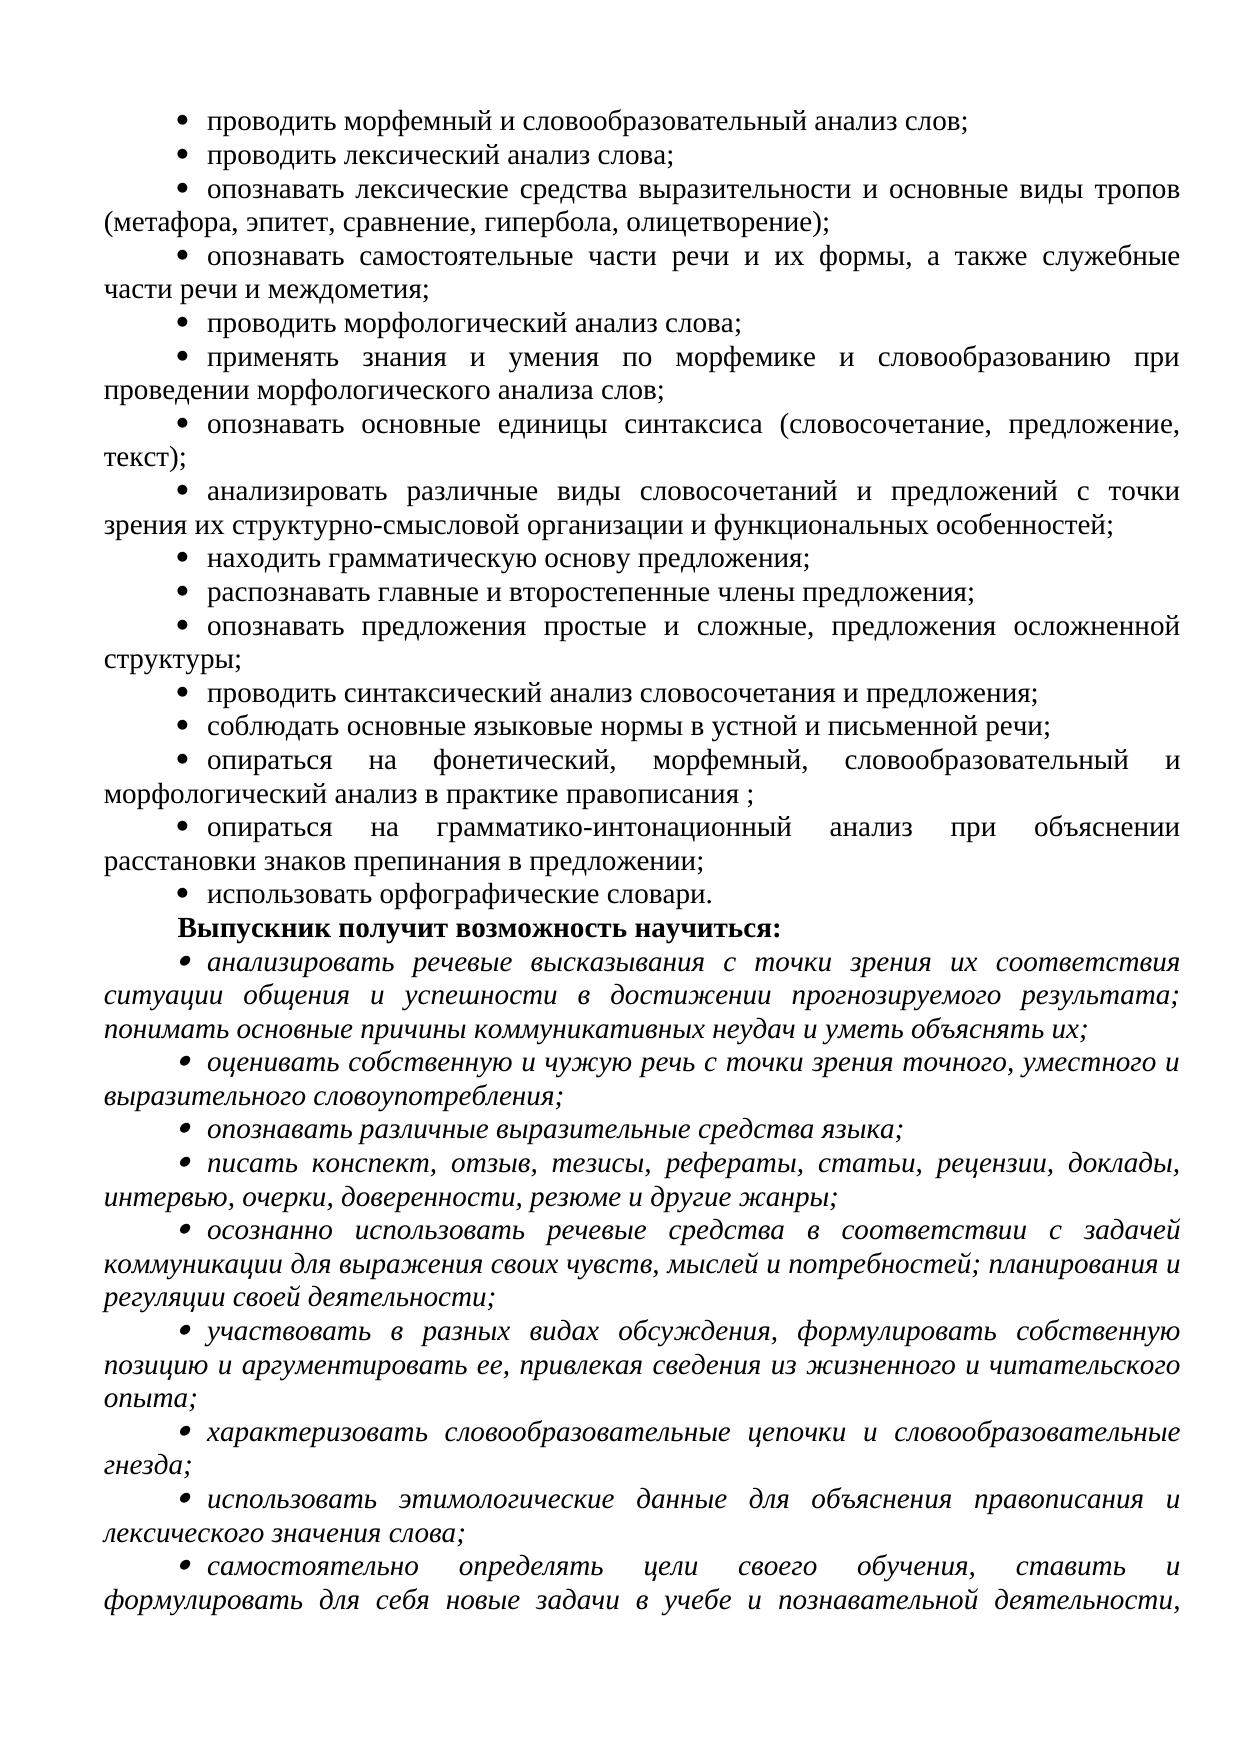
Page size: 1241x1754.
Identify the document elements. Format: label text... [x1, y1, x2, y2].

list использовать этимологические данные для объяснения правописания и лексического значения слова; [103, 1481, 1181, 1548]
list оценивать собственную и чужую речь с точки зрения точного, уместного и выразительного словоупотребления; [103, 1044, 1181, 1112]
list опознавать основные единицы синтаксиса (словосочетание, предложение, текст); [103, 406, 1181, 473]
list писать конспект, отзыв, тезисы, рефераты, статьи, рецензии, доклады, интервью, очерки, доверенности, резюме и другие жанры; [103, 1145, 1181, 1212]
list распознавать главные и второстепенные члены предложения; [103, 574, 1181, 608]
list проводить синтаксический анализ словосочетания и предложения; [103, 675, 1181, 708]
list опознавать самостоятельные части речи и их формы, а также служебные части речи и междометия; [103, 238, 1181, 305]
list опознавать различные выразительные средства языка; [103, 1112, 1181, 1145]
list опознавать лексические средства выразительности и основные виды тропов (метафора, эпитет, сравнение, гипербола, олицетворение); [103, 171, 1181, 238]
list проводить морфемный и словообразовательный анализ слов; [103, 103, 1181, 137]
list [103, 1548, 1181, 1615]
list характеризовать словообразовательные цепочки и словообразовательные гнезда; [103, 1414, 1181, 1481]
list проводить морфологический анализ слова; [103, 305, 1181, 339]
list использовать орфографические словари. [103, 876, 1181, 910]
subtitle Выпускник получит возможность научиться: [103, 910, 1181, 944]
list проводить лексический анализ слова; [103, 137, 1181, 171]
list применять знания и умения по морфемике и словообразованию при проведении морфологического анализа слов; [103, 339, 1181, 406]
list анализировать различные виды словосочетаний и предложений с точки зрения их структурно-смысловой организации и функциональных особенностей; [103, 473, 1181, 540]
list опираться на фонетический, морфемный, словообразовательный и морфологический анализ в практике правописания ; [103, 742, 1181, 809]
list опираться на грамматико-интонационный анализ при объяснении расстановки знаков препинания в предложении; [103, 809, 1181, 876]
list находить грамматическую основу предложения; [103, 540, 1181, 574]
list опознавать предложения простые и сложные, предложения осложненной структуры; [103, 608, 1181, 675]
list соблюдать основные языковые нормы в устной и письменной речи; [103, 708, 1181, 742]
list осознанно использовать речевые средства в соответствии с задачей коммуникации для выражения своих чувств, мыслей и потребностей; планирования и регуляции своей деятельности; [103, 1212, 1181, 1313]
list анализировать речевые высказывания с точки зрения их соответствия ситуации общения и успешности в достижении прогнозируемого результата; понимать основные причины коммуникативных неудач и уметь объяснять их; [103, 944, 1181, 1044]
list участвовать в разных видах обсуждения, формулировать собственную позицию и аргументировать ее, привлекая сведения из жизненного и читательского опыта; [103, 1313, 1181, 1414]
